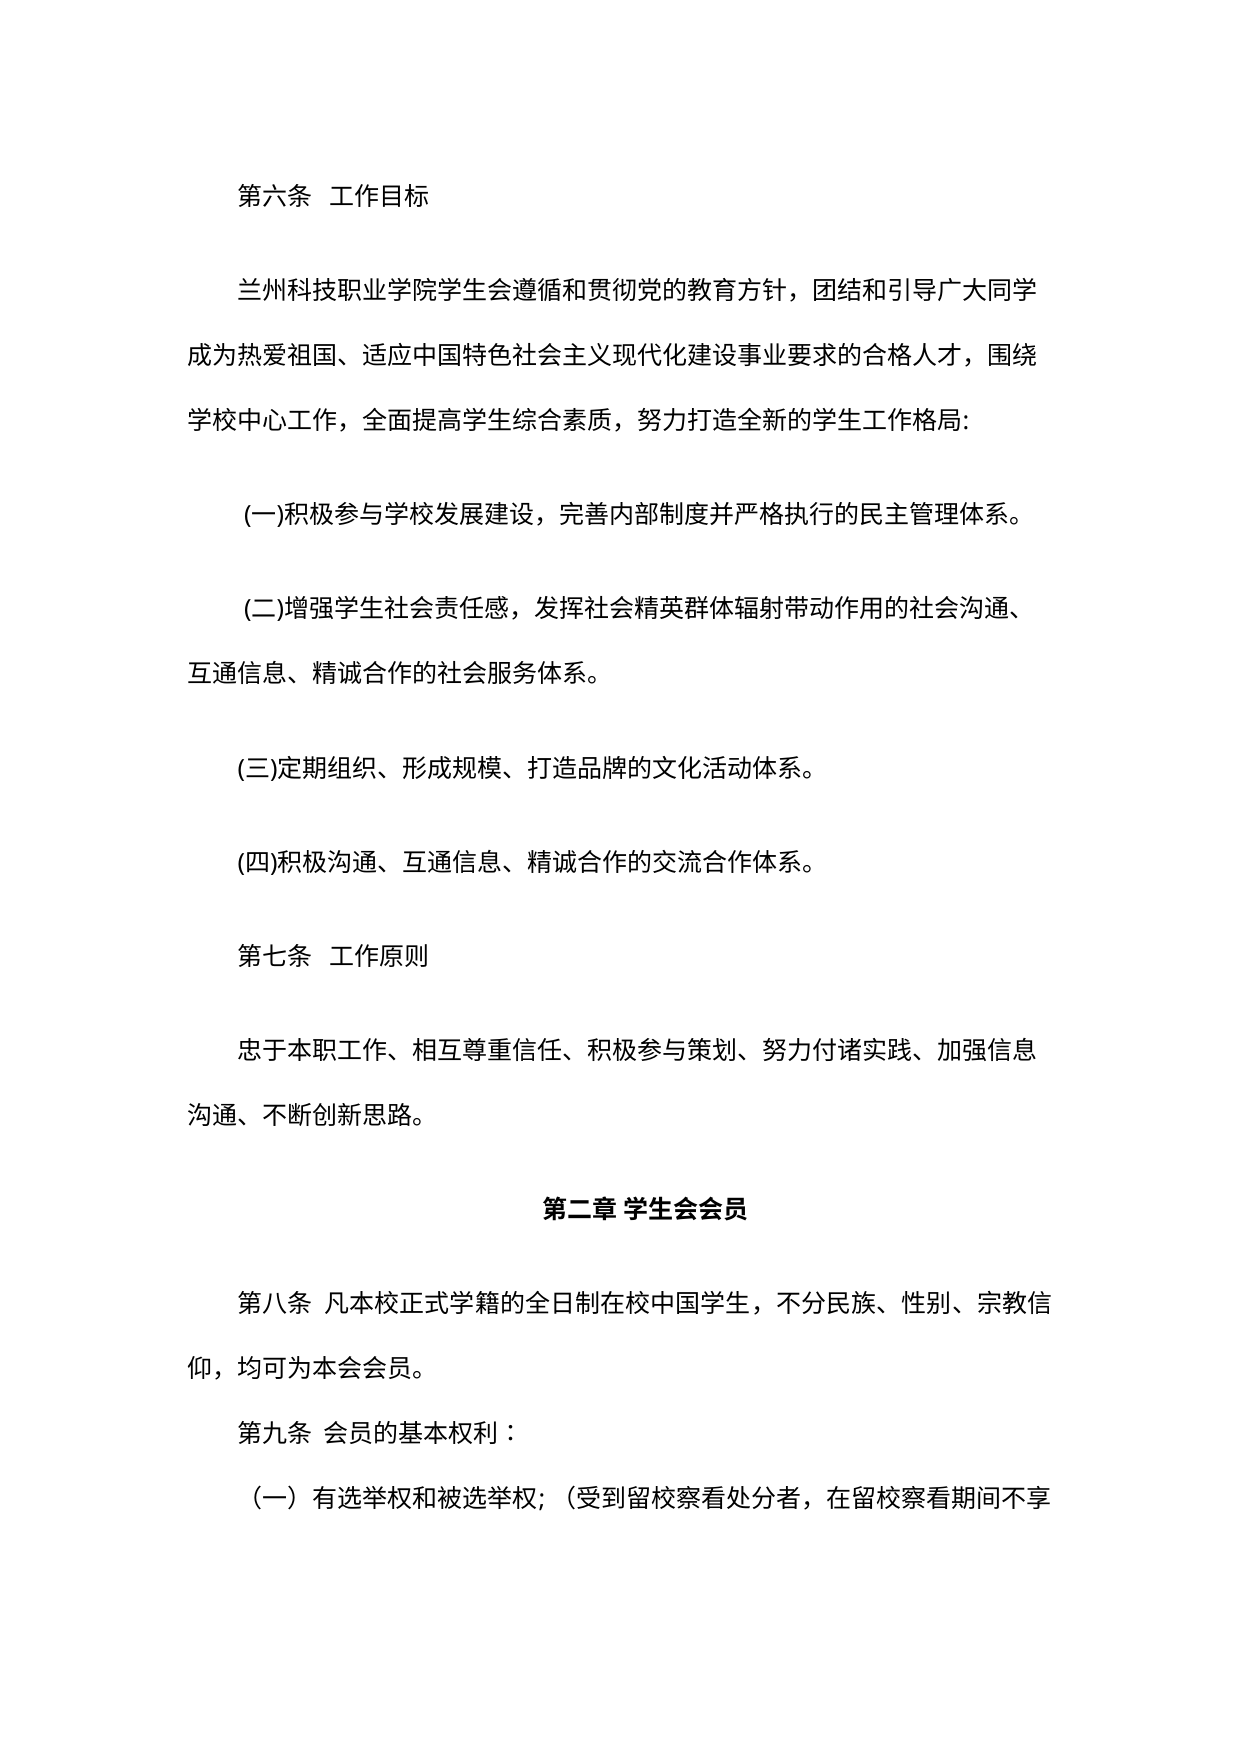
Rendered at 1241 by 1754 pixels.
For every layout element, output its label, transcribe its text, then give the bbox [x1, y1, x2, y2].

text 兰州科技职业学院学生会遵循和贯彻党的教育方针，团结和引导广大同学成为热爱祖国、适应中国特色社会主义现代化建设事业要求的合格人才，围绕学校中心工作，全面提高学生综合素质，努力打造全新的学生工作格局: [187, 256, 1053, 451]
text 第七条 工作原则 [187, 922, 1053, 987]
text (二)增强学生社会责任感，发挥社会精英群体辐射带动作用的社会沟通、互通信息、精诚合作的社会服务体系。 [187, 574, 1053, 704]
text (四)积极沟通、互通信息、精诚合作的交流合作体系。 [187, 828, 1053, 893]
text 第八条 凡本校正式学籍的全日制在校中国学生，不分民族、性别、宗教信仰，均可为本会会员。 [187, 1269, 1053, 1399]
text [187, 1464, 1053, 1529]
text 第二章 学生会会员 [187, 1175, 1053, 1240]
text 第六条 工作目标 [187, 162, 1053, 227]
text (三)定期组织、形成规模、打造品牌的文化活动体系。 [187, 734, 1053, 799]
text 忠于本职工作、相互尊重信任、积极参与策划、努力付诸实践、加强信息沟通、不断创新思路。 [187, 1016, 1053, 1146]
text 第九条 会员的基本权利∶ [187, 1399, 1053, 1464]
text (一)积极参与学校发展建设，完善内部制度并严格执行的民主管理体系。 [187, 480, 1053, 545]
